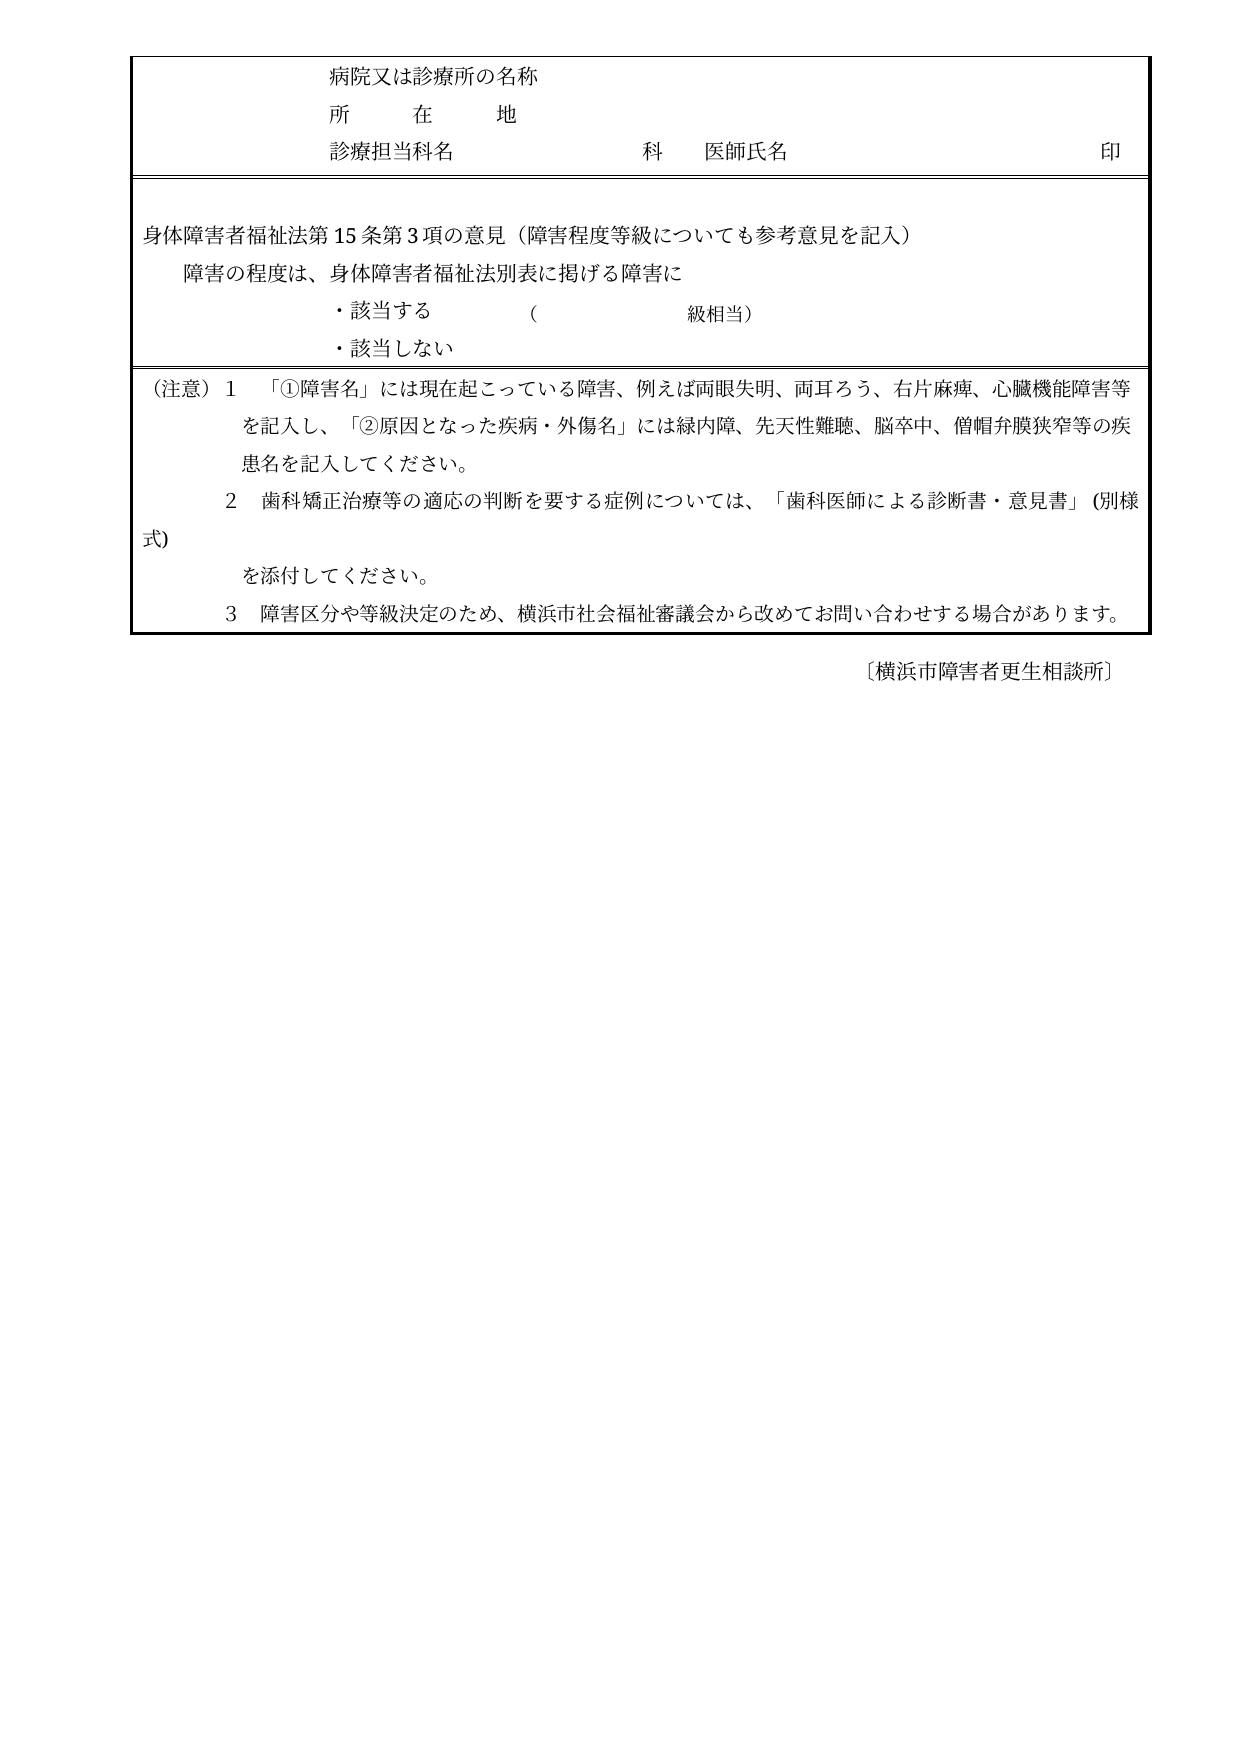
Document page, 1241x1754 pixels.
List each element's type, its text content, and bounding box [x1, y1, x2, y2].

table_cell （注意）１ 「①障害名」には現在起こっている障害、例えば両眼失明、両耳ろう、右片麻痺、心臓機能障害等 を記入し、「②原因となった疾病・外傷名」には緑内障、先天性難聴、脳卒中、僧帽弁膜狭窄等の疾 患名を記入してください。 ２ 歯科矯正治療等の適応の判断を要する症例については、「歯科医師による診断書・意見書」(別様式) を添付してください。 ３ 障害区分や等級決定のため、社会福祉審議会から改めてお問い合わせする場合があります。 [133, 369, 1148, 632]
table_cell 身体障害者福祉法第15条第3項の意見（障害程度等級についても参考意見を記入） 障害の程度は、身体障害者福祉法別表に掲げる障害に ・該当する ・該当しない [133, 179, 1148, 366]
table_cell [133, 57, 1148, 175]
